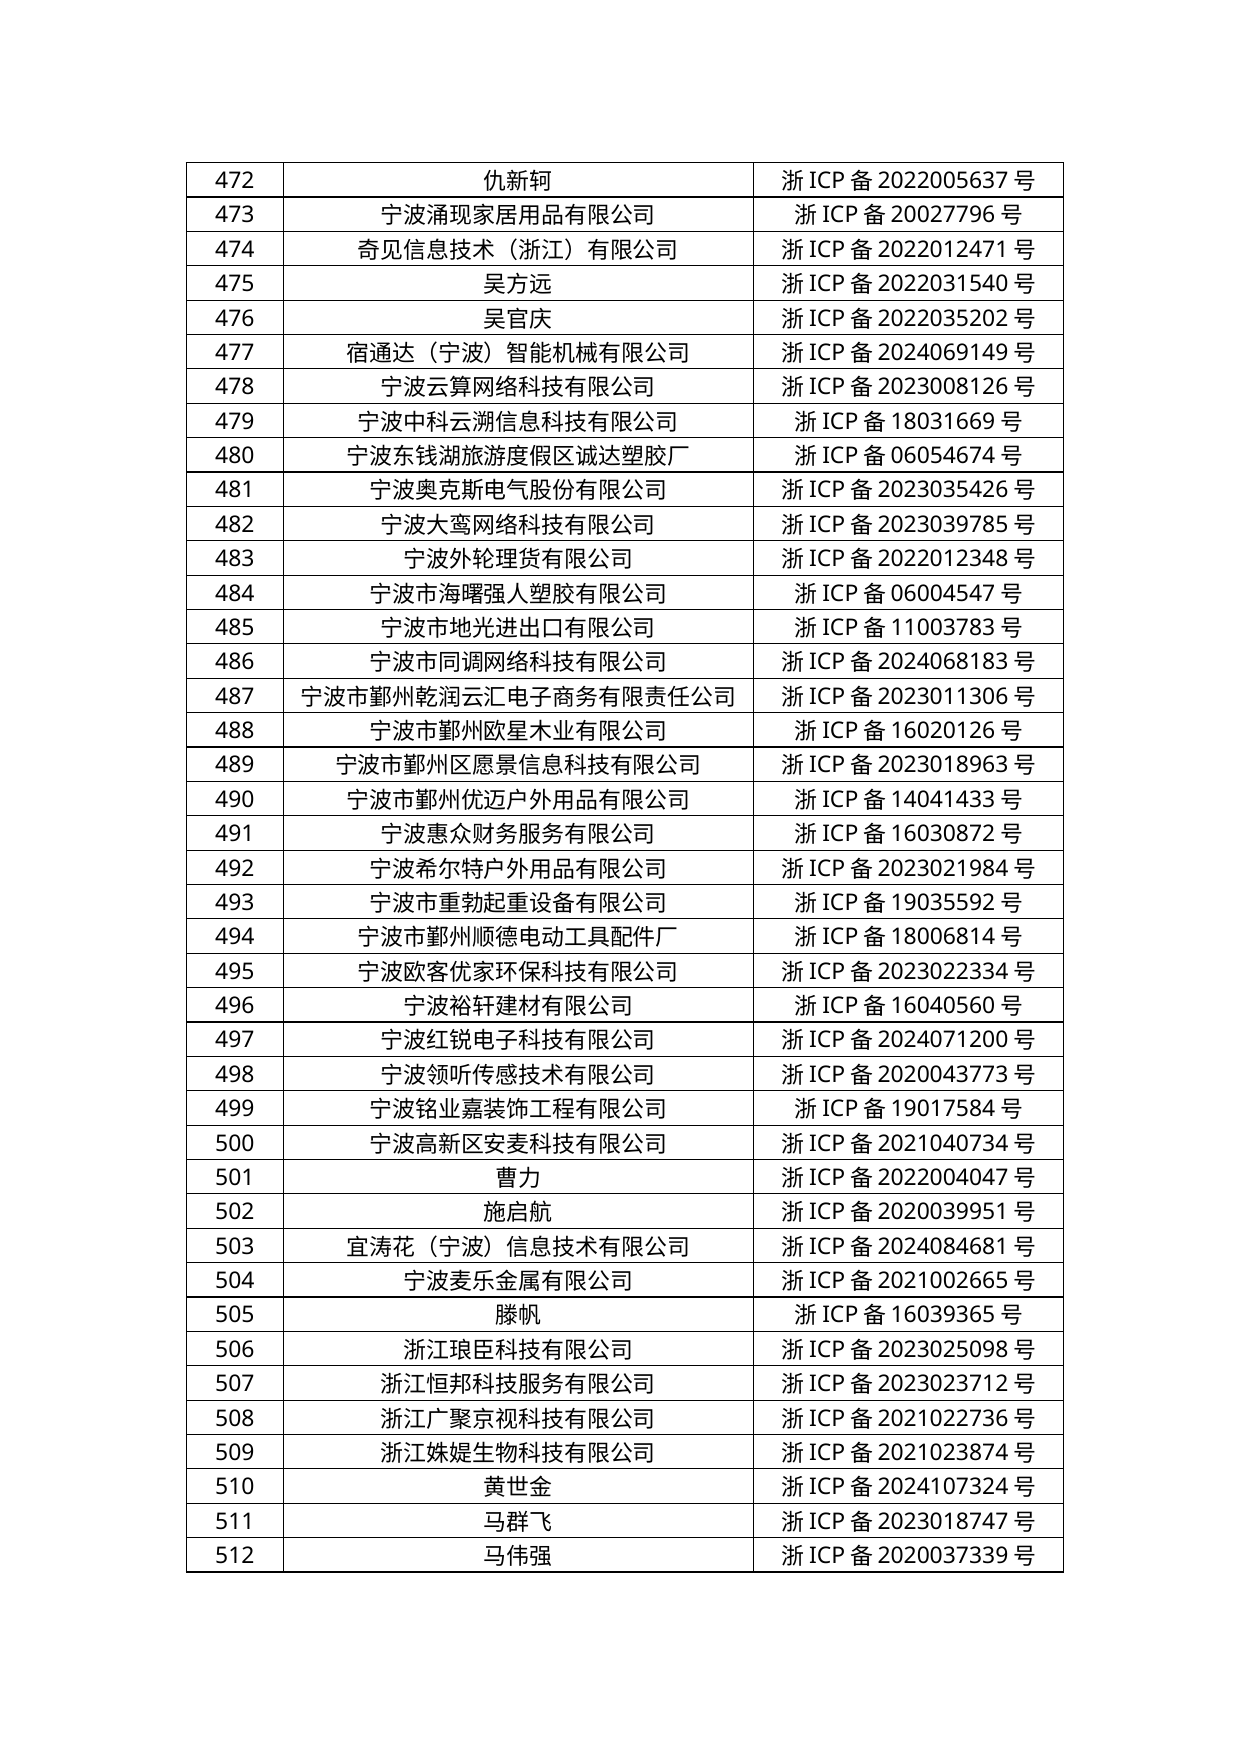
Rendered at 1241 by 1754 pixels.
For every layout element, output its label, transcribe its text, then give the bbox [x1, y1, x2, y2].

table_cell 滕帆 [284, 1298, 753, 1331]
table_cell 512 [187, 1538, 283, 1571]
table_cell 宁波市鄞州顺德电动工具配件厂 [284, 919, 753, 953]
table_cell 浙ICP备2021022736号 [754, 1401, 1063, 1434]
table_cell 474 [187, 232, 283, 265]
table_cell 477 [187, 335, 283, 368]
table_cell 472 [187, 163, 283, 196]
table_cell 502 [187, 1194, 283, 1228]
table_cell 宁波红锐电子科技有限公司 [284, 1023, 753, 1056]
table_cell 507 [187, 1366, 283, 1399]
table_cell 浙ICP备20027796号 [754, 198, 1063, 231]
table_cell 482 [187, 507, 283, 540]
table_cell 马群飞 [284, 1504, 753, 1537]
table_cell 浙ICP备2023023712号 [754, 1366, 1063, 1399]
table_cell 马伟强 [284, 1538, 753, 1571]
table_cell 浙江琅臣科技有限公司 [284, 1332, 753, 1365]
table_cell 宁波惠众财务服务有限公司 [284, 816, 753, 849]
table_cell 浙ICP备16039365号 [754, 1298, 1063, 1331]
table_cell 483 [187, 541, 283, 574]
table_cell 宁波市地光进出口有限公司 [284, 610, 753, 643]
table_cell 曹力 [284, 1160, 753, 1193]
table_cell 506 [187, 1332, 283, 1365]
table_cell 510 [187, 1469, 283, 1503]
table_cell 浙ICP备2020037339号 [754, 1538, 1063, 1571]
table_cell 宁波欧客优家环保科技有限公司 [284, 954, 753, 987]
table_cell 浙ICP备18031669号 [754, 404, 1063, 437]
table_cell 浙ICP备2023021984号 [754, 851, 1063, 884]
table_cell 493 [187, 885, 283, 918]
table_cell 487 [187, 679, 283, 712]
table_cell 浙ICP备2023018747号 [754, 1504, 1063, 1537]
table_cell 宁波市重勃起重设备有限公司 [284, 885, 753, 918]
table_cell 宁波市鄞州乾润云汇电子商务有限责任公司 [284, 679, 753, 712]
table_cell 501 [187, 1160, 283, 1193]
table_cell 497 [187, 1023, 283, 1056]
table_cell 490 [187, 782, 283, 815]
table_cell 479 [187, 404, 283, 437]
table_cell 476 [187, 301, 283, 334]
table_cell 491 [187, 816, 283, 849]
table_cell 481 [187, 473, 283, 506]
table_cell 484 [187, 576, 283, 609]
table_cell 480 [187, 438, 283, 471]
table_cell 浙ICP备06004547号 [754, 576, 1063, 609]
table_cell 浙ICP备2023022334号 [754, 954, 1063, 987]
table_cell 浙ICP备2023035426号 [754, 473, 1063, 506]
table_cell 吴方远 [284, 266, 753, 299]
table_cell 浙ICP备18006814号 [754, 919, 1063, 953]
table_cell 吴官庆 [284, 301, 753, 334]
table_cell 宁波东钱湖旅游度假区诚达塑胶厂 [284, 438, 753, 471]
table_cell 浙ICP备2023025098号 [754, 1332, 1063, 1365]
table_cell 511 [187, 1504, 283, 1537]
table_cell 浙ICP备2022031540号 [754, 266, 1063, 299]
table_cell 浙ICP备19035592号 [754, 885, 1063, 918]
table_cell 浙ICP备2023018963号 [754, 748, 1063, 781]
table_cell 浙ICP备16020126号 [754, 713, 1063, 746]
table_cell 宁波市鄞州优迈户外用品有限公司 [284, 782, 753, 815]
table_cell 浙ICP备11003783号 [754, 610, 1063, 643]
table_cell 498 [187, 1057, 283, 1090]
table_cell 500 [187, 1126, 283, 1159]
table_cell 浙ICP备2021023874号 [754, 1435, 1063, 1468]
table_cell 施启航 [284, 1194, 753, 1228]
table_cell 浙ICP备2020043773号 [754, 1057, 1063, 1090]
table_cell 浙ICP备2024084681号 [754, 1229, 1063, 1262]
table_cell 宁波大鸾网络科技有限公司 [284, 507, 753, 540]
table_cell 488 [187, 713, 283, 746]
table_cell 宁波铭业嘉装饰工程有限公司 [284, 1091, 753, 1124]
table_cell 505 [187, 1298, 283, 1331]
table_cell 宁波涌现家居用品有限公司 [284, 198, 753, 231]
table_cell 浙ICP备16030872号 [754, 816, 1063, 849]
table_cell 宁波市鄞州欧星木业有限公司 [284, 713, 753, 746]
table_cell 499 [187, 1091, 283, 1124]
table_cell 浙ICP备2024107324号 [754, 1469, 1063, 1503]
table_cell 宁波希尔特户外用品有限公司 [284, 851, 753, 884]
table_cell 496 [187, 988, 283, 1021]
table_cell 浙ICP备2022005637号 [754, 163, 1063, 196]
table_cell 478 [187, 369, 283, 403]
table_cell 485 [187, 610, 283, 643]
table_cell 宁波市海曙强人塑胶有限公司 [284, 576, 753, 609]
table_cell 宁波高新区安麦科技有限公司 [284, 1126, 753, 1159]
table_cell 504 [187, 1263, 283, 1296]
table_cell 宁波市鄞州区愿景信息科技有限公司 [284, 748, 753, 781]
table_cell 宁波中科云溯信息科技有限公司 [284, 404, 753, 437]
table_cell 浙ICP备2023011306号 [754, 679, 1063, 712]
table_cell 宁波领听传感技术有限公司 [284, 1057, 753, 1090]
table_cell 475 [187, 266, 283, 299]
table_cell 宁波麦乐金属有限公司 [284, 1263, 753, 1296]
table_cell 浙ICP备2023039785号 [754, 507, 1063, 540]
table_cell 浙ICP备2020039951号 [754, 1194, 1063, 1228]
table_cell 浙ICP备2022004047号 [754, 1160, 1063, 1193]
table_cell 奇见信息技术（浙江）有限公司 [284, 232, 753, 265]
table_cell 495 [187, 954, 283, 987]
table_cell 浙ICP备06054674号 [754, 438, 1063, 471]
table_cell 浙ICP备2021002665号 [754, 1263, 1063, 1296]
table_cell 宁波市同调网络科技有限公司 [284, 644, 753, 678]
table_cell 宁波云算网络科技有限公司 [284, 369, 753, 403]
table_cell 494 [187, 919, 283, 953]
table_cell 宁波外轮理货有限公司 [284, 541, 753, 574]
table_cell 503 [187, 1229, 283, 1262]
table_cell 486 [187, 644, 283, 678]
table_cell 508 [187, 1401, 283, 1434]
table_cell 浙ICP备2022012348号 [754, 541, 1063, 574]
table_cell 浙ICP备2024068183号 [754, 644, 1063, 678]
table_cell 浙ICP备2022012471号 [754, 232, 1063, 265]
table_cell 浙江恒邦科技服务有限公司 [284, 1366, 753, 1399]
table_cell 浙ICP备2024069149号 [754, 335, 1063, 368]
table_cell 宿通达（宁波）智能机械有限公司 [284, 335, 753, 368]
table_cell 仇新轲 [284, 163, 753, 196]
table_cell 浙ICP备2023008126号 [754, 369, 1063, 403]
table_cell 黄世金 [284, 1469, 753, 1503]
table_cell 浙ICP备19017584号 [754, 1091, 1063, 1124]
table_cell 浙ICP备16040560号 [754, 988, 1063, 1021]
table_cell 509 [187, 1435, 283, 1468]
table_cell 473 [187, 198, 283, 231]
table_cell 浙ICP备2021040734号 [754, 1126, 1063, 1159]
table_cell 宁波奥克斯电气股份有限公司 [284, 473, 753, 506]
table_cell 浙ICP备2022035202号 [754, 301, 1063, 334]
table_cell 浙ICP备2024071200号 [754, 1023, 1063, 1056]
table_cell 浙江姝媞生物科技有限公司 [284, 1435, 753, 1468]
table_cell 浙ICP备14041433号 [754, 782, 1063, 815]
table_cell 宜涛花（宁波）信息技术有限公司 [284, 1229, 753, 1262]
table_cell 489 [187, 748, 283, 781]
table_cell 492 [187, 851, 283, 884]
table_cell 宁波裕轩建材有限公司 [284, 988, 753, 1021]
table_cell 浙江广聚京视科技有限公司 [284, 1401, 753, 1434]
